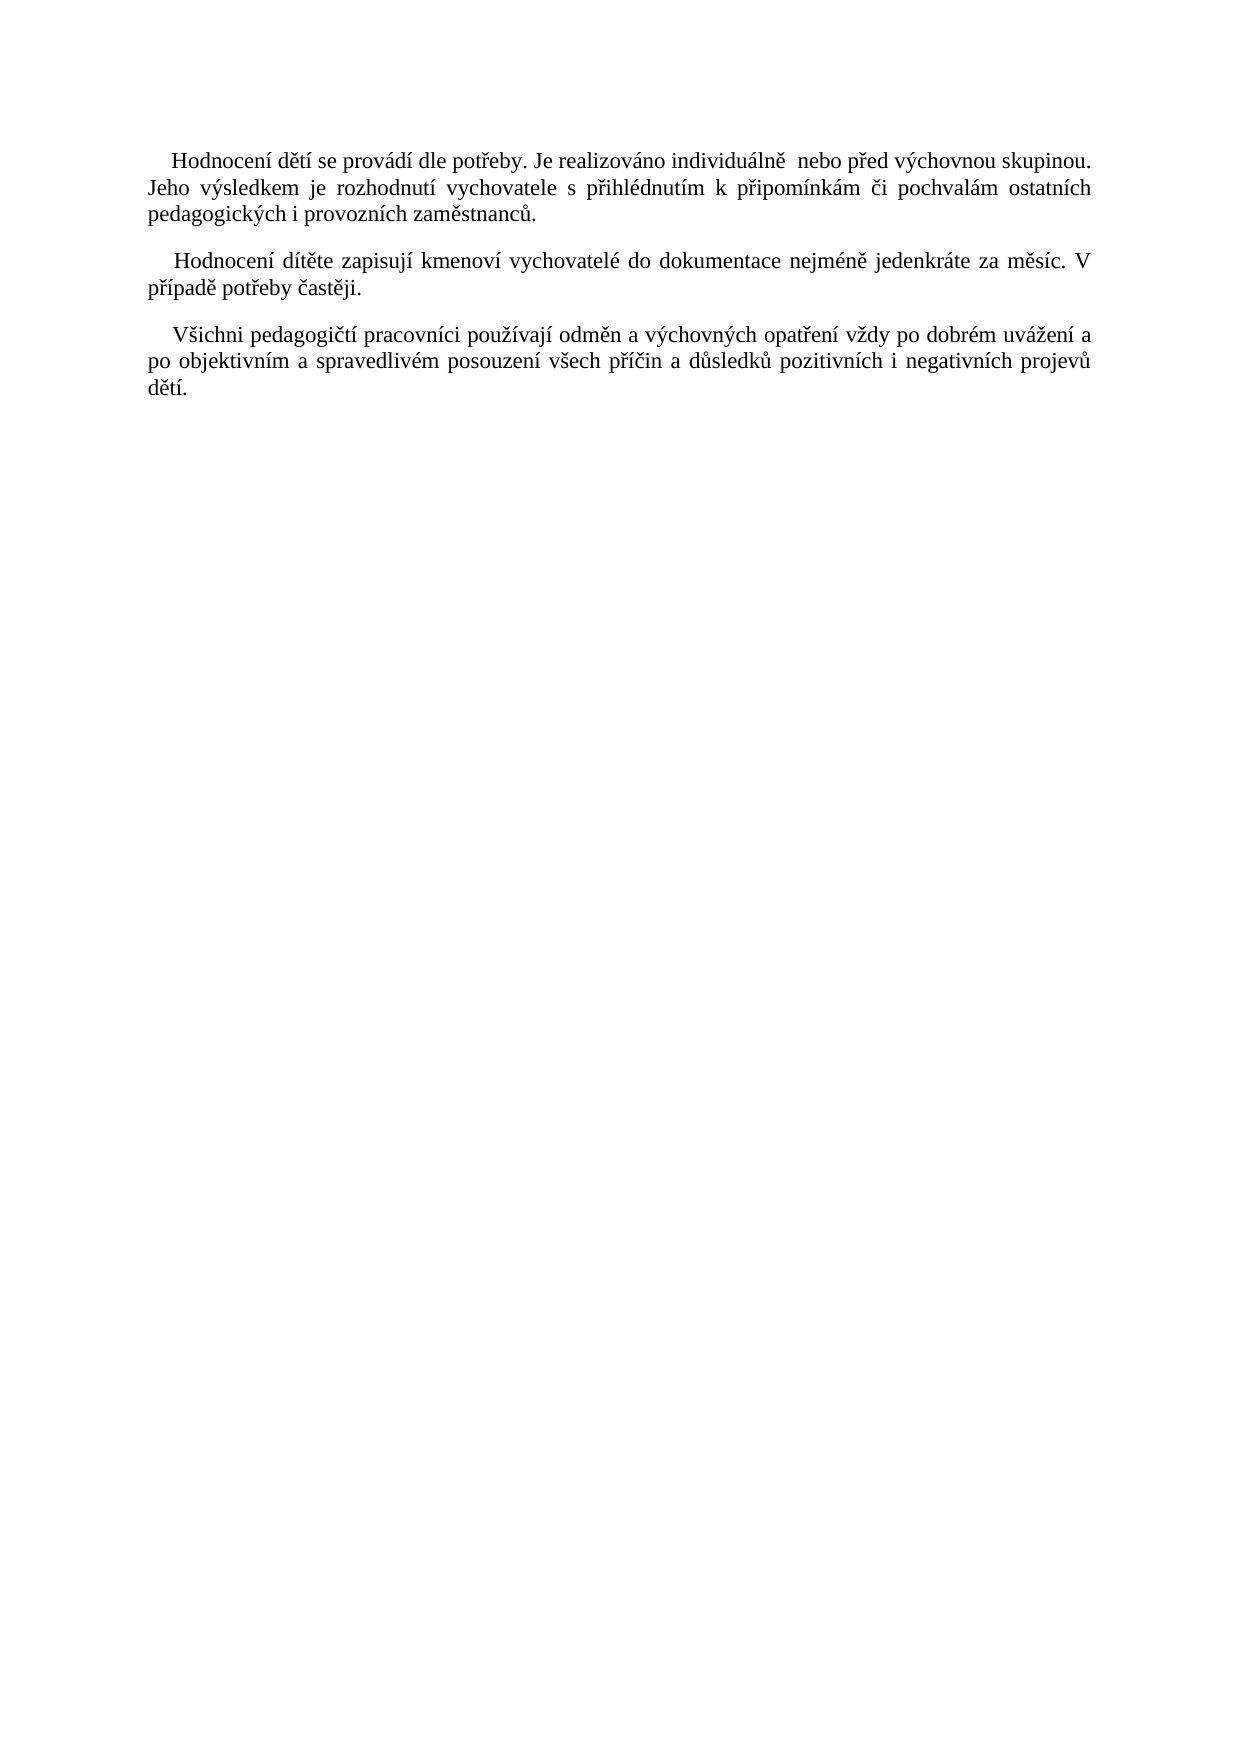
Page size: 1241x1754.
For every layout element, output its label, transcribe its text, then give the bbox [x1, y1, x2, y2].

text  Všichni pedagogičtí pracovníci používají odměn a výchovných opatření vždy po dobrém uvážení a po objektivním a spravedlivém posouzení všech příčin a důsledků pozitivních i negativních projevů dětí. [148, 321, 1093, 400]
text  Hodnocení dětí se provádí dle potřeby. Je realizováno individuálně nebo před výchovnou skupinou. Jeho výsledkem je rozhodnutí vychovatele s přihlédnutím k připomínkám či pochvalám ostatních pedagogických i provozních zaměstnanců. [148, 148, 1093, 227]
text  Hodnocení dítěte zapisují kmenoví vychovatelé do dokumentace nejméně jedenkráte za měsíc. V případě potřeby častěji. [148, 247, 1093, 300]
